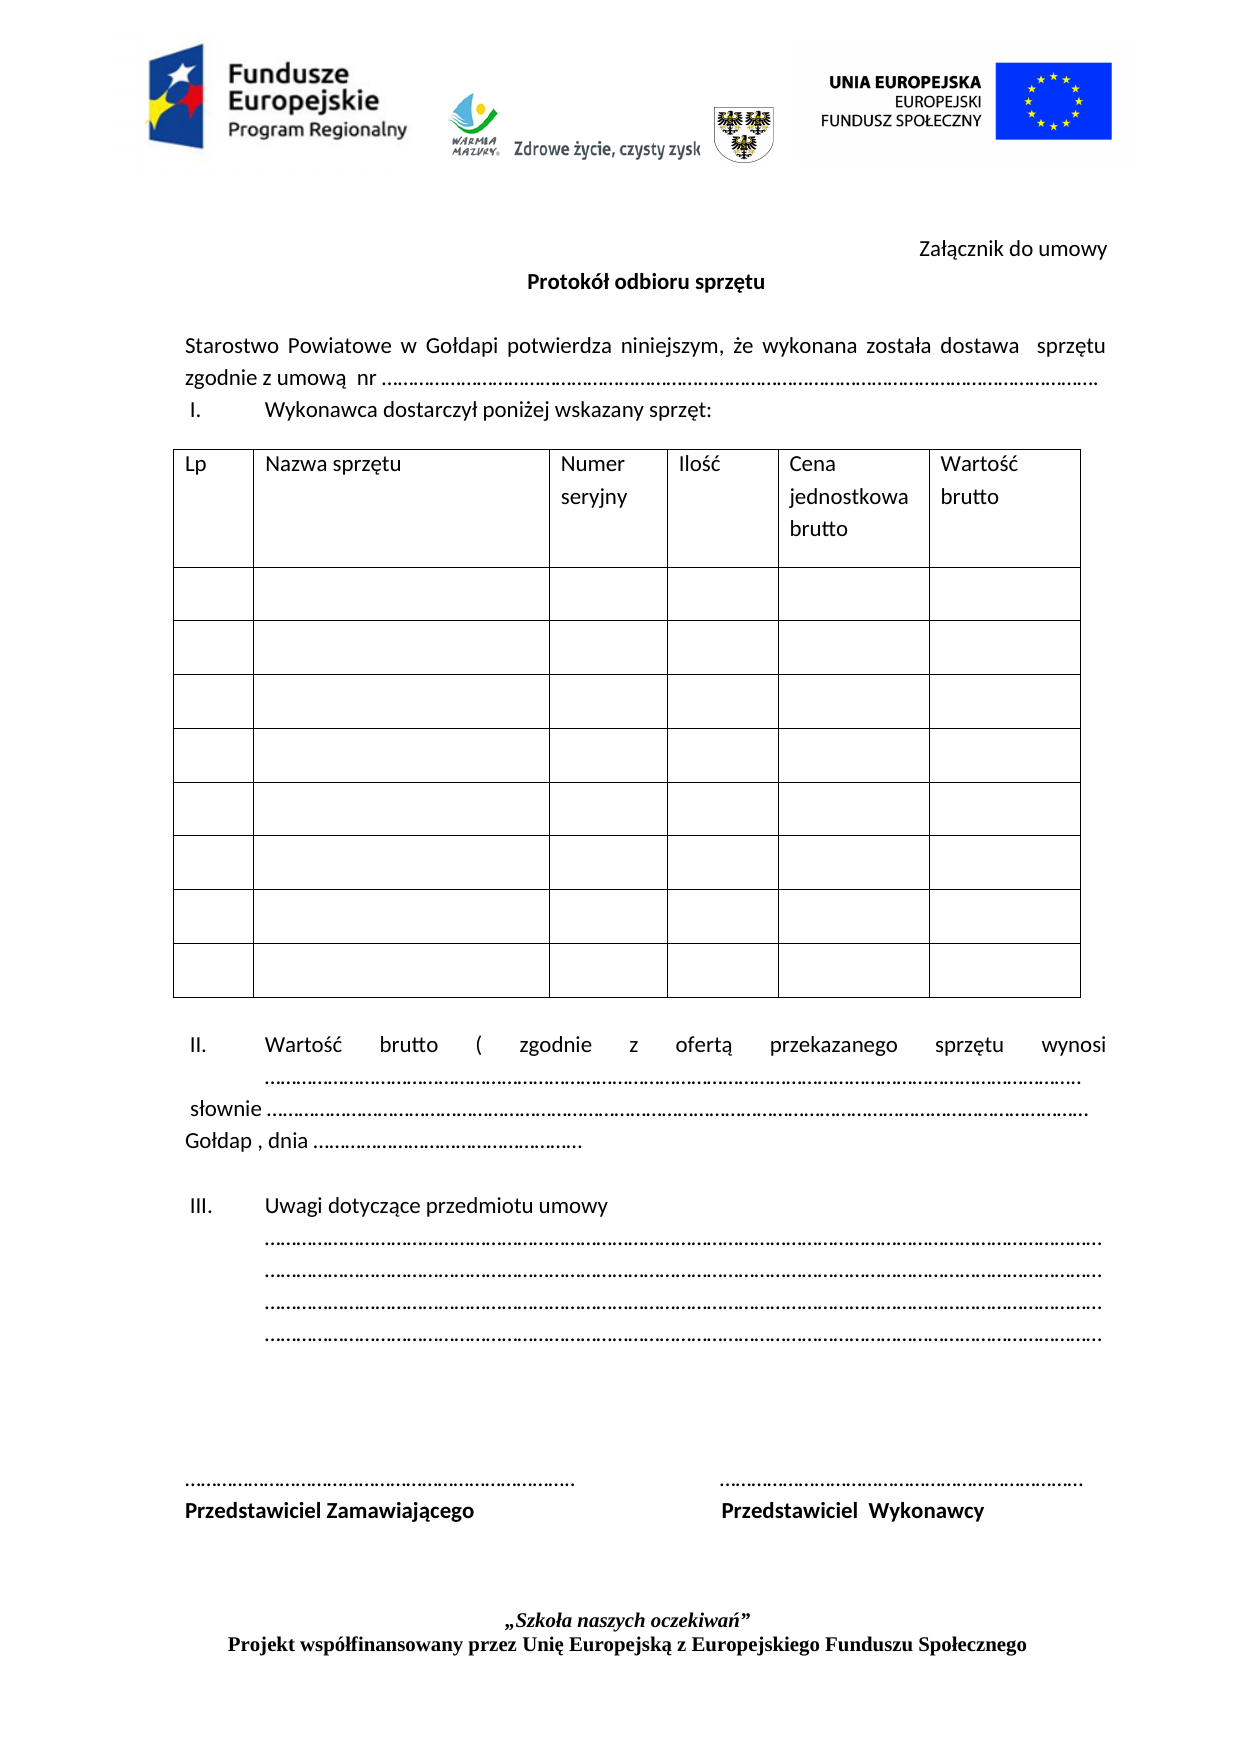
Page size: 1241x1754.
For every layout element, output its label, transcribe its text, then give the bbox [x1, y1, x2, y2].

table_cell [668, 890, 778, 943]
table_header Numer seryjny [550, 450, 667, 567]
table_cell [930, 944, 1080, 997]
table_cell [930, 568, 1080, 620]
table_cell [779, 836, 929, 889]
table_cell [930, 729, 1080, 782]
table_cell [550, 944, 667, 997]
list Starostwo Powiatowe w Gołdapi potwierdza niniejszym, że wykonana została dostawa sprzętu zgodnie z umową nr ………………………………………………………………………………………………………………………. [185, 331, 1107, 391]
table_header Ilość [668, 450, 778, 567]
table_cell [174, 568, 253, 620]
table_cell [174, 783, 253, 835]
list Protokół odbioru sprzętu [185, 267, 1107, 295]
table_cell [668, 783, 778, 835]
table_cell [254, 675, 549, 728]
list Wykonawca dostarczył poniżej wskazany sprzęt: [189, 396, 1107, 423]
table_cell [174, 944, 253, 997]
table_cell [779, 944, 929, 997]
table_cell [779, 568, 929, 620]
table_cell [668, 621, 778, 674]
list ……………………………………………………………….. …………………………………………………………… [185, 1464, 1107, 1492]
table_cell [550, 836, 667, 889]
table_cell [174, 890, 253, 943]
table_cell [930, 890, 1080, 943]
table_cell [254, 836, 549, 889]
table_cell [930, 836, 1080, 889]
table_cell [254, 568, 549, 620]
table_cell [550, 621, 667, 674]
table_cell [668, 944, 778, 997]
list Załącznik do umowy [185, 234, 1107, 263]
table_cell [779, 621, 929, 674]
table_cell [930, 675, 1080, 728]
table_header Lp [174, 450, 253, 567]
list Uwagi dotyczące przedmiotu umowy …………………………………………………………………………………………………………………………………………………………………………………………………………………………………………………………………………………………………………………………………………………………………………………………………………………………………………………………………………………………………………………………………………………………………………………… [189, 1191, 1107, 1348]
list Przedstawiciel Zamawiającego Przedstawiciel Wykonawcy [185, 1496, 1107, 1524]
table_cell [668, 568, 778, 620]
table_cell [930, 621, 1080, 674]
list słownie ………………………………………………………………………………………………………………………………………… [185, 1094, 1107, 1122]
table_header Cena jednostkowa brutto [779, 450, 929, 567]
table_cell [550, 729, 667, 782]
table_cell [550, 783, 667, 835]
table_cell [550, 568, 667, 620]
table_cell [254, 944, 549, 997]
table_cell [668, 675, 778, 728]
table_cell [254, 729, 549, 782]
table_cell [174, 675, 253, 728]
table_cell [668, 729, 778, 782]
table_cell [550, 890, 667, 943]
table_cell [254, 783, 549, 835]
picture [105, 26, 774, 180]
table_cell [174, 729, 253, 782]
table_cell [668, 836, 778, 889]
table_cell [550, 675, 667, 728]
table_cell [779, 783, 929, 835]
table_cell [254, 890, 549, 943]
picture [794, 38, 1138, 164]
table_cell [779, 675, 929, 728]
table_header Nazwa sprzętu [254, 450, 549, 567]
table_header Wartość brutto [930, 450, 1080, 567]
table_cell [930, 783, 1080, 835]
list Gołdap , dnia …………………………………………… [185, 1126, 1107, 1154]
table_cell [779, 890, 929, 943]
table_cell [174, 836, 253, 889]
table_cell [254, 621, 549, 674]
table_cell [779, 729, 929, 782]
table_cell [174, 621, 253, 674]
list Wartość brutto ( zgodnie z ofertą przekazanego sprzętu wynosi ……………………………………………………………………………………………………………………………………….. [189, 1030, 1107, 1090]
